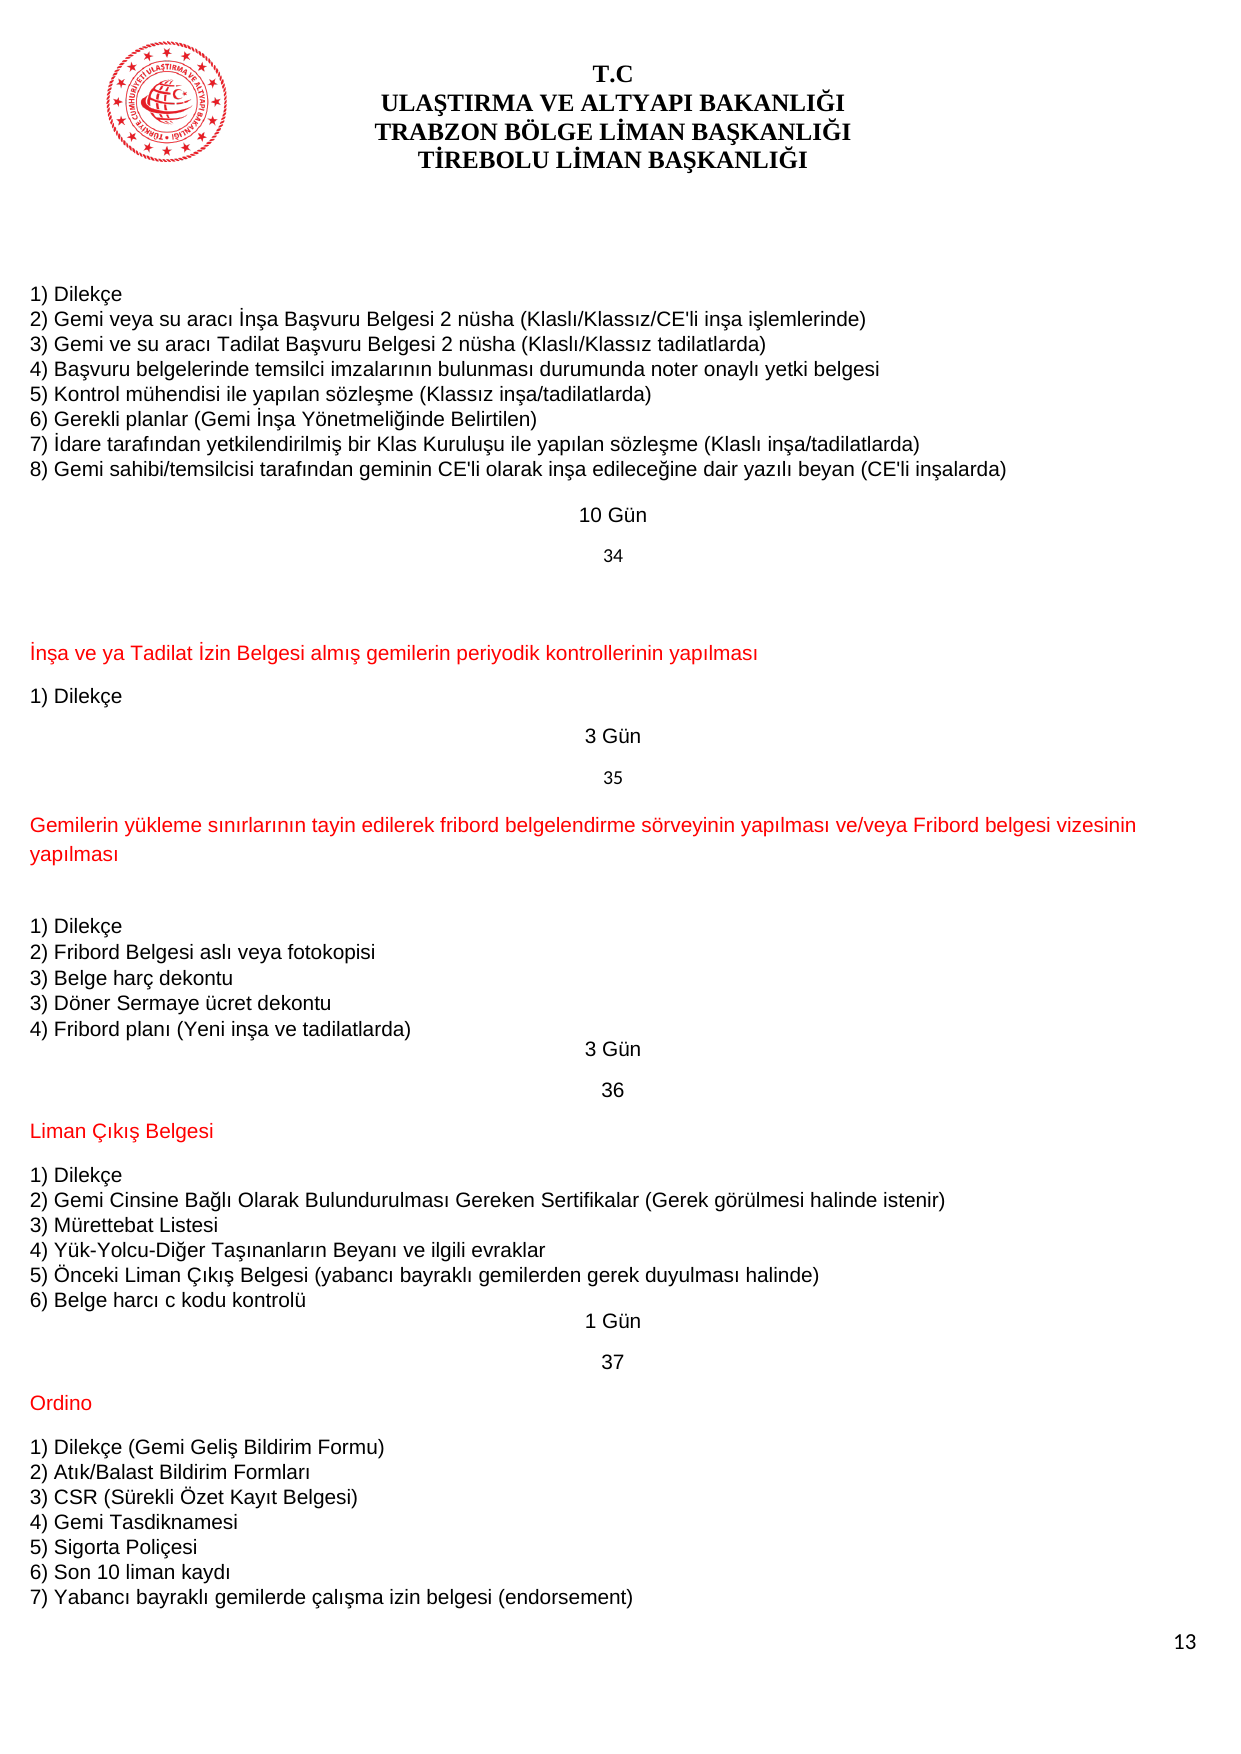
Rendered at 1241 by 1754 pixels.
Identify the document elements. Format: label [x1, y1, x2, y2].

picture [106, 41, 227, 162]
